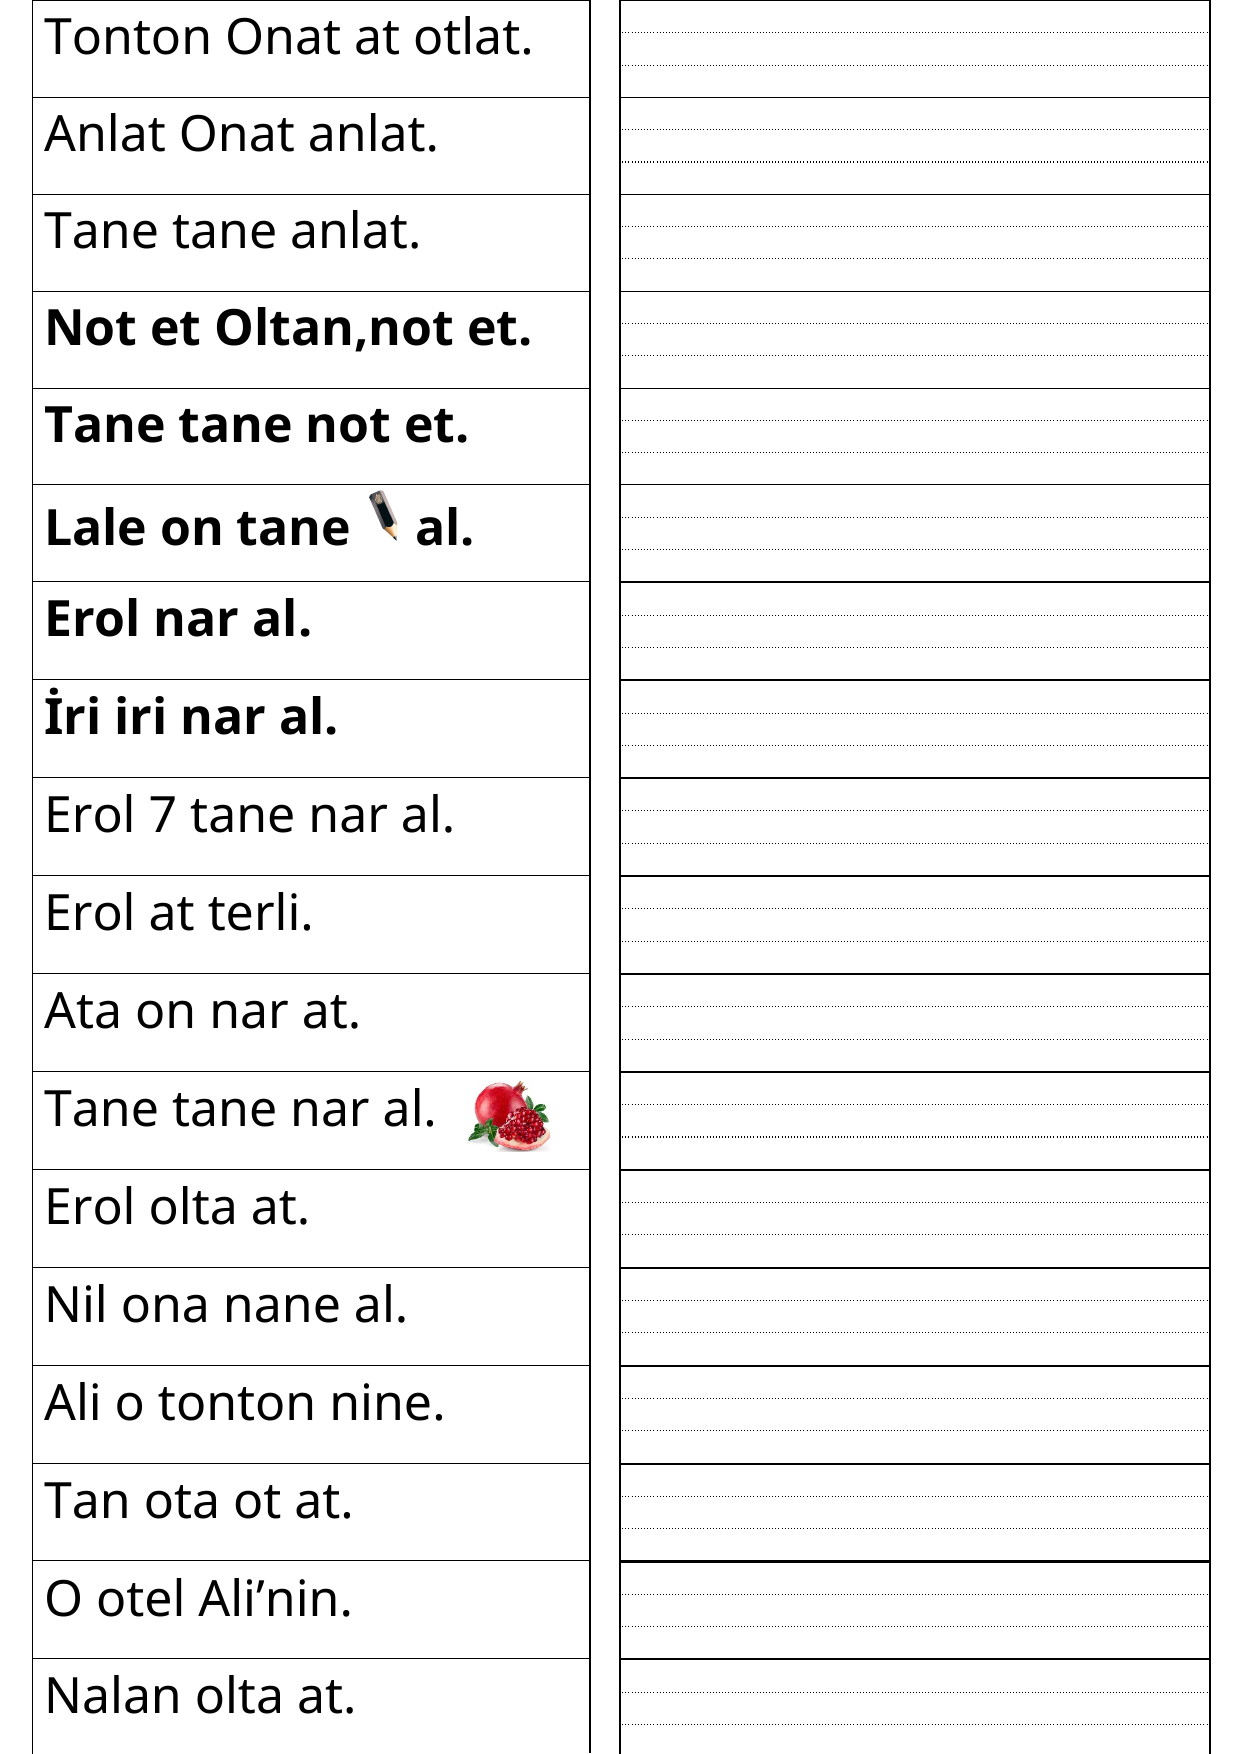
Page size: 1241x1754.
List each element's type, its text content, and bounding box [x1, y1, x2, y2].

table_cell [621, 485, 1209, 517]
table_cell Anlat Onat anlat. [33, 98, 589, 194]
table_cell [621, 1528, 1209, 1560]
table_cell [621, 323, 1209, 355]
table_cell [621, 1692, 1209, 1724]
table_cell [621, 1724, 1209, 1754]
table_cell Nil ona nane al. [33, 1268, 589, 1364]
table_cell [621, 1465, 1209, 1496]
table_cell [621, 975, 1209, 1006]
table_cell [621, 1660, 1209, 1692]
table_cell [621, 1073, 1209, 1104]
table_cell [621, 258, 1209, 291]
table_cell [621, 877, 1209, 908]
table_cell [621, 1202, 1209, 1234]
picture [465, 1078, 553, 1151]
table_header [621, 1, 1209, 32]
table_cell [621, 1626, 1209, 1658]
table_cell Lale on tane al. [33, 485, 589, 581]
table_cell [621, 1136, 1209, 1169]
table_cell [621, 615, 1209, 647]
table_cell [621, 389, 1209, 420]
table_cell [621, 908, 1209, 941]
table_cell [621, 713, 1209, 745]
table_cell Nalan olta at. [33, 1659, 590, 1754]
table_cell Erol nar al. [33, 582, 589, 679]
table_cell Not et Oltan,not et. [33, 292, 589, 387]
table_cell [621, 452, 1209, 484]
table_cell [621, 1563, 1209, 1594]
table_cell [621, 1006, 1209, 1038]
table_cell [621, 779, 1209, 810]
table_cell [621, 1300, 1209, 1332]
table_cell [621, 1269, 1209, 1300]
table_cell [621, 161, 1209, 194]
table_cell [621, 1367, 1209, 1398]
table_cell [621, 681, 1209, 712]
picture [367, 489, 405, 545]
table_cell [621, 1039, 1209, 1071]
table_header Tonton Onat at otlat. [33, 1, 589, 97]
table_cell [621, 517, 1209, 549]
table_cell Erol 7 tane nar al. [33, 778, 589, 875]
table_cell [621, 1594, 1209, 1626]
table_cell [621, 583, 1209, 614]
table_cell Ata on nar at. [33, 974, 589, 1071]
table_cell [621, 129, 1209, 161]
table_cell [621, 1171, 1209, 1202]
table_cell [621, 745, 1209, 777]
table_cell [621, 195, 1209, 226]
table_cell [621, 1496, 1209, 1528]
table_cell [621, 647, 1209, 679]
table_cell [621, 355, 1209, 387]
table_cell Erol at terli. [33, 876, 589, 973]
table_cell [621, 32, 1209, 64]
table_cell [621, 226, 1209, 258]
table_cell [621, 292, 1209, 323]
table_cell [621, 810, 1209, 843]
table_cell [621, 941, 1209, 973]
table_cell [621, 98, 1209, 129]
table_cell [621, 420, 1209, 452]
table_cell [621, 1104, 1209, 1136]
table_cell [621, 65, 1209, 97]
table_cell [621, 1332, 1209, 1364]
table_cell [621, 1398, 1209, 1430]
table_cell [621, 1430, 1209, 1462]
table_header [590, 0, 619, 1754]
table_cell Tane tane anlat. [33, 195, 589, 291]
table_cell Tan ota ot at. [33, 1464, 589, 1560]
table_cell Ali o tonton nine. [33, 1366, 589, 1462]
table_cell Erol olta at. [33, 1170, 589, 1267]
table_cell O otel Ali’nin. [33, 1561, 589, 1658]
table_cell Tane tane nar al. [33, 1072, 589, 1169]
table_cell [621, 549, 1209, 581]
table_cell Tane tane not et. [33, 389, 589, 484]
table_cell [621, 1234, 1209, 1267]
table_cell İri iri nar al. [33, 680, 589, 777]
table_cell [621, 843, 1209, 875]
